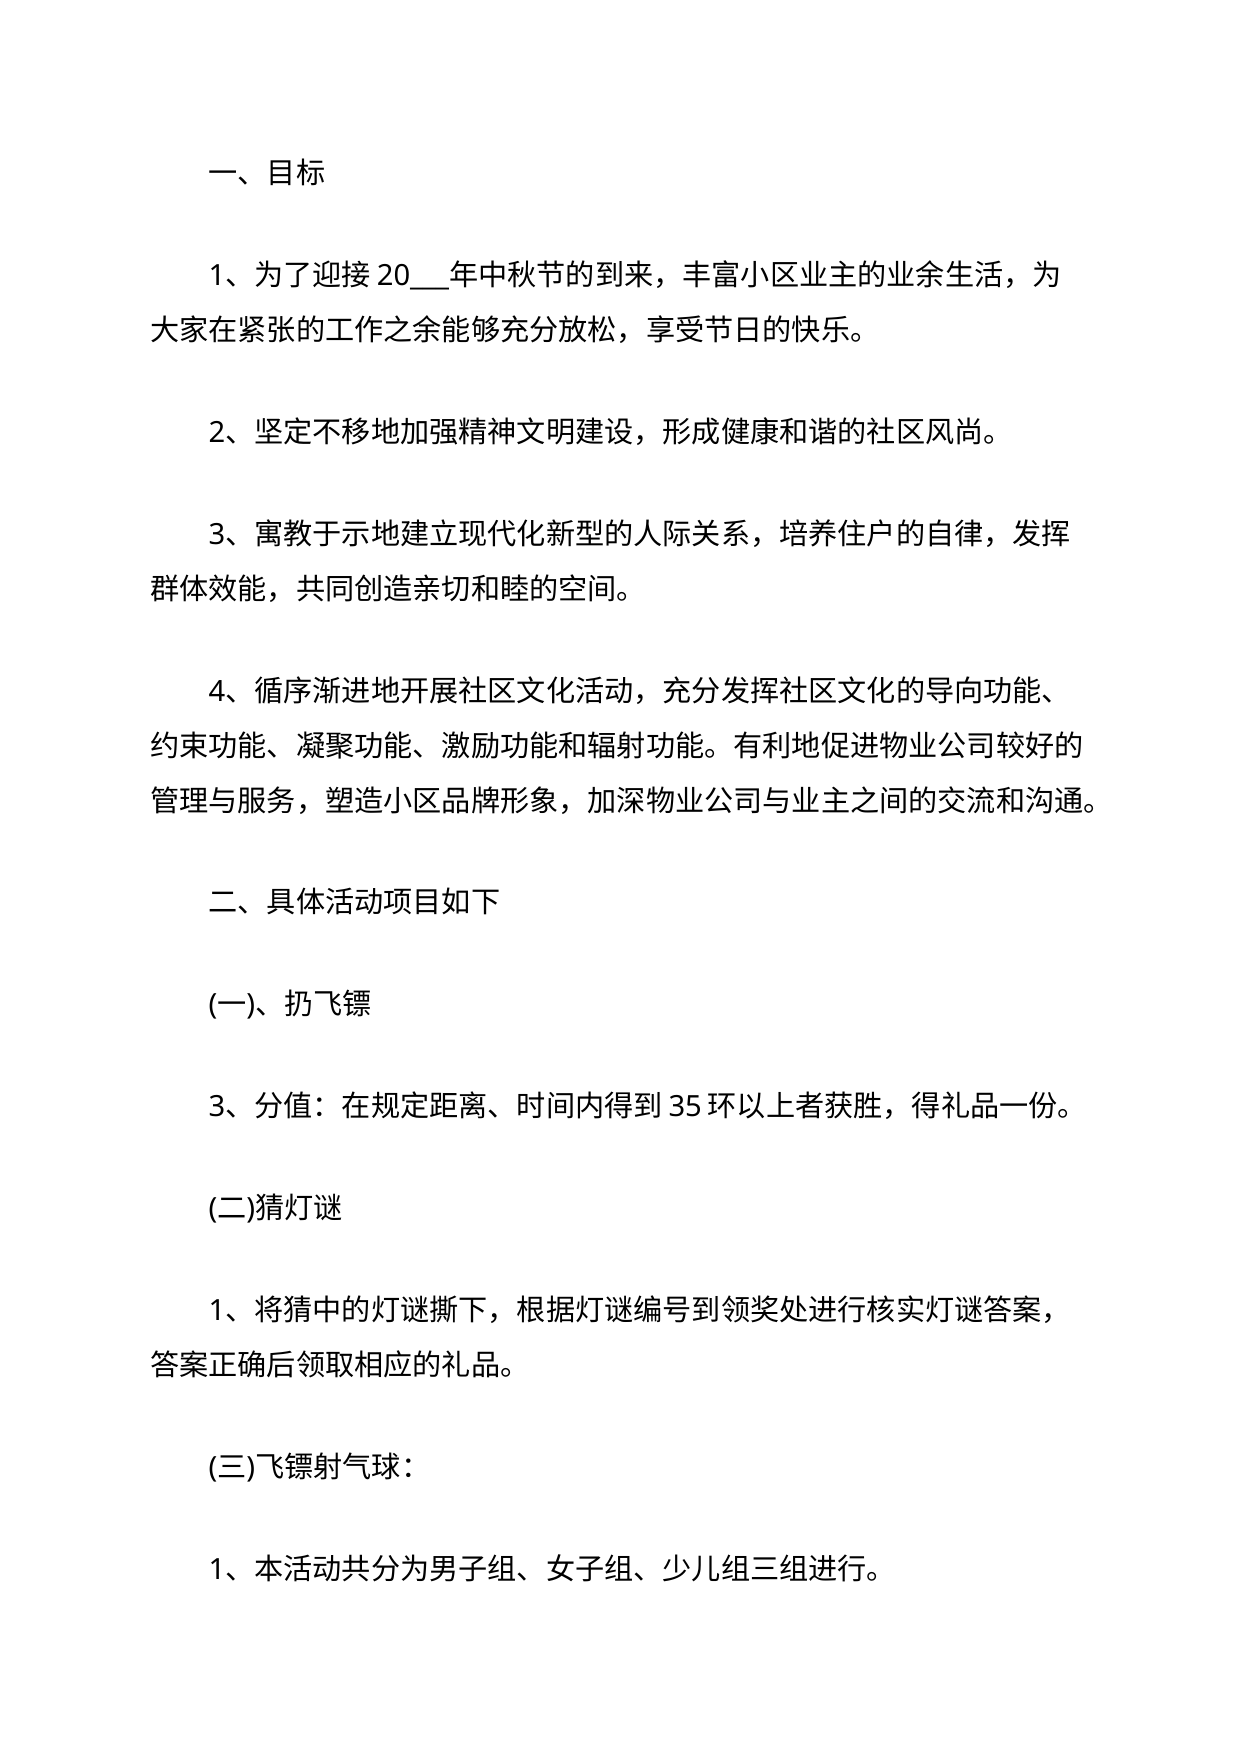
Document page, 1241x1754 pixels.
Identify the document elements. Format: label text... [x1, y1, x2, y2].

text 4、循序渐进地开展社区文化活动，充分发挥社区文化的导向功能、约束功能、凝聚功能、激励功能和辐射功能。有利地促进物业公司较好的管理与服务，塑造小区品牌形象，加深物业公司与业主之间的交流和沟通。 [150, 667, 1090, 819]
text 一、目标 [150, 150, 1090, 192]
text 3、分值：在规定距离、时间内得到35环以上者获胜，得礼品一份。 [150, 1083, 1090, 1125]
text 二、具体活动项目如下 [150, 879, 1090, 921]
text (二)猜灯谜 [150, 1185, 1090, 1227]
text 1、本活动共分为男子组、女子组、少儿组三组进行。 [150, 1545, 1090, 1588]
text (三)飞镖射气球： [150, 1443, 1090, 1486]
text 1、为了迎接20___年中秋节的到来，丰富小区业主的业余生活，为大家在紧张的工作之余能够充分放松，享受节日的快乐。 [150, 252, 1090, 349]
text 3、寓教于示地建立现代化新型的人际关系，培养住户的自律，发挥群体效能，共同创造亲切和睦的空间。 [150, 511, 1090, 608]
text 2、坚定不移地加强精神文明建设，形成健康和谐的社区风尚。 [150, 408, 1090, 451]
text 1、将猜中的灯谜撕下，根据灯谜编号到领奖处进行核实灯谜答案，答案正确后领取相应的礼品。 [150, 1287, 1090, 1384]
text (一)、扔飞镖 [150, 981, 1090, 1023]
